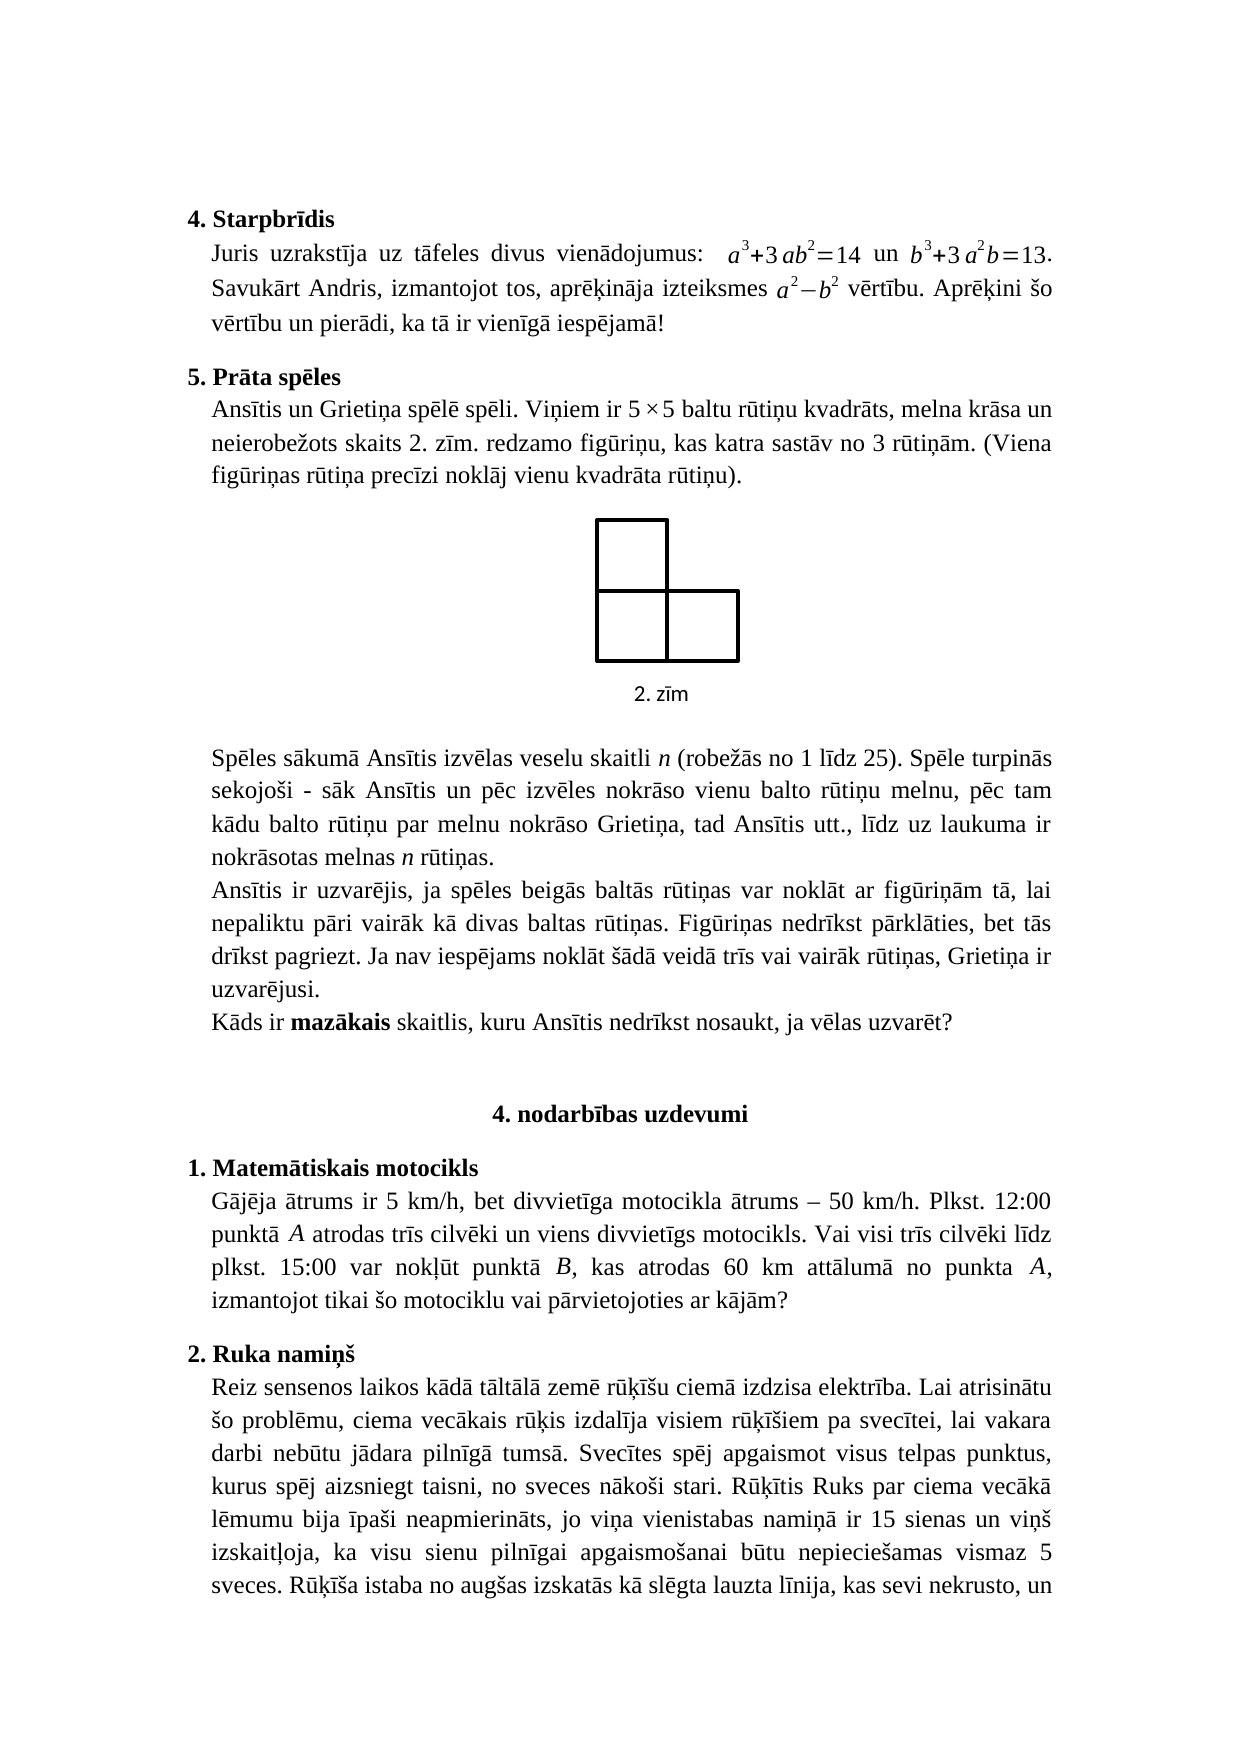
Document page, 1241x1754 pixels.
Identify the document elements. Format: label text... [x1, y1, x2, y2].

text 1. Matemātiskais motocikls [187, 1153, 1053, 1182]
text 4. Starpbrīdis [187, 204, 1053, 233]
text Juris uzrakstīja uz tāfeles divus vienādojumus: un . Savukārt Andris, izmantojot tos, aprēķināja izteiksmes vērtību. Aprēķini šo vērtību un pierādi, ka tā ir vienīgā iespējamā! [211, 237, 1053, 336]
text Gājēja ātrums ir 5 km/h, bet divvietīga motocikla ātrums – 50 km/h. Plkst. 12:00 punktā atrodas trīs cilvēki un viens divvietīgs motocikls. Vai visi trīs cilvēki līdz plkst. 15:00 var nokļūt punktā , kas atrodas 60 km attālumā no punkta , izmantojot tikai šo motociklu vai pārvietojoties ar kājām? [211, 1186, 1053, 1314]
text Ansītis ir uzvarējis, ja spēles beigās baltās rūtiņas var noklāt ar figūriņām tā, lai nepaliktu pāri vairāk kā divas baltas rūtiņas. Figūriņas nedrīkst pārklāties, bet tās drīkst pagriezt. Ja nav iespējams noklāt šādā veidā trīs vai vairāk rūtiņas, Grietiņa ir uzvarējusi. [211, 875, 1053, 1002]
text 5. Prāta spēles [187, 362, 1053, 390]
text Ansītis un Grietiņa spēlē spēli. Viņiem ir baltu rūtiņu kvadrāts, melna krāsa un neierobežots skaits 2. zīm. redzamo figūriņu, kas katra sastāv no 3 rūtiņām. (Viena figūriņas rūtiņa precīzi noklāj vienu kvadrāta rūtiņu). [211, 394, 1053, 489]
text Kāds ir mazākais skaitlis, kuru Ansītis nedrīkst nosaukt, ja vēlas uzvarēt? [187, 1007, 1053, 1036]
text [211, 1372, 1053, 1599]
text 4. nodarbības uzdevumi [187, 1099, 1053, 1128]
text 2. Ruka namiņš [187, 1339, 1053, 1368]
text Spēles sākumā Ansītis izvēlas veselu skaitli n (robežās no 1 līdz 25). Spēle turpinās sekojoši - sāk Ansītis un pēc izvēles nokrāso vienu balto rūtiņu melnu, pēc tam kādu balto rūtiņu par melnu nokrāso Grietiņa, tad Ansītis utt., līdz uz laukuma ir nokrāsotas melnas n rūtiņas. [211, 743, 1053, 870]
